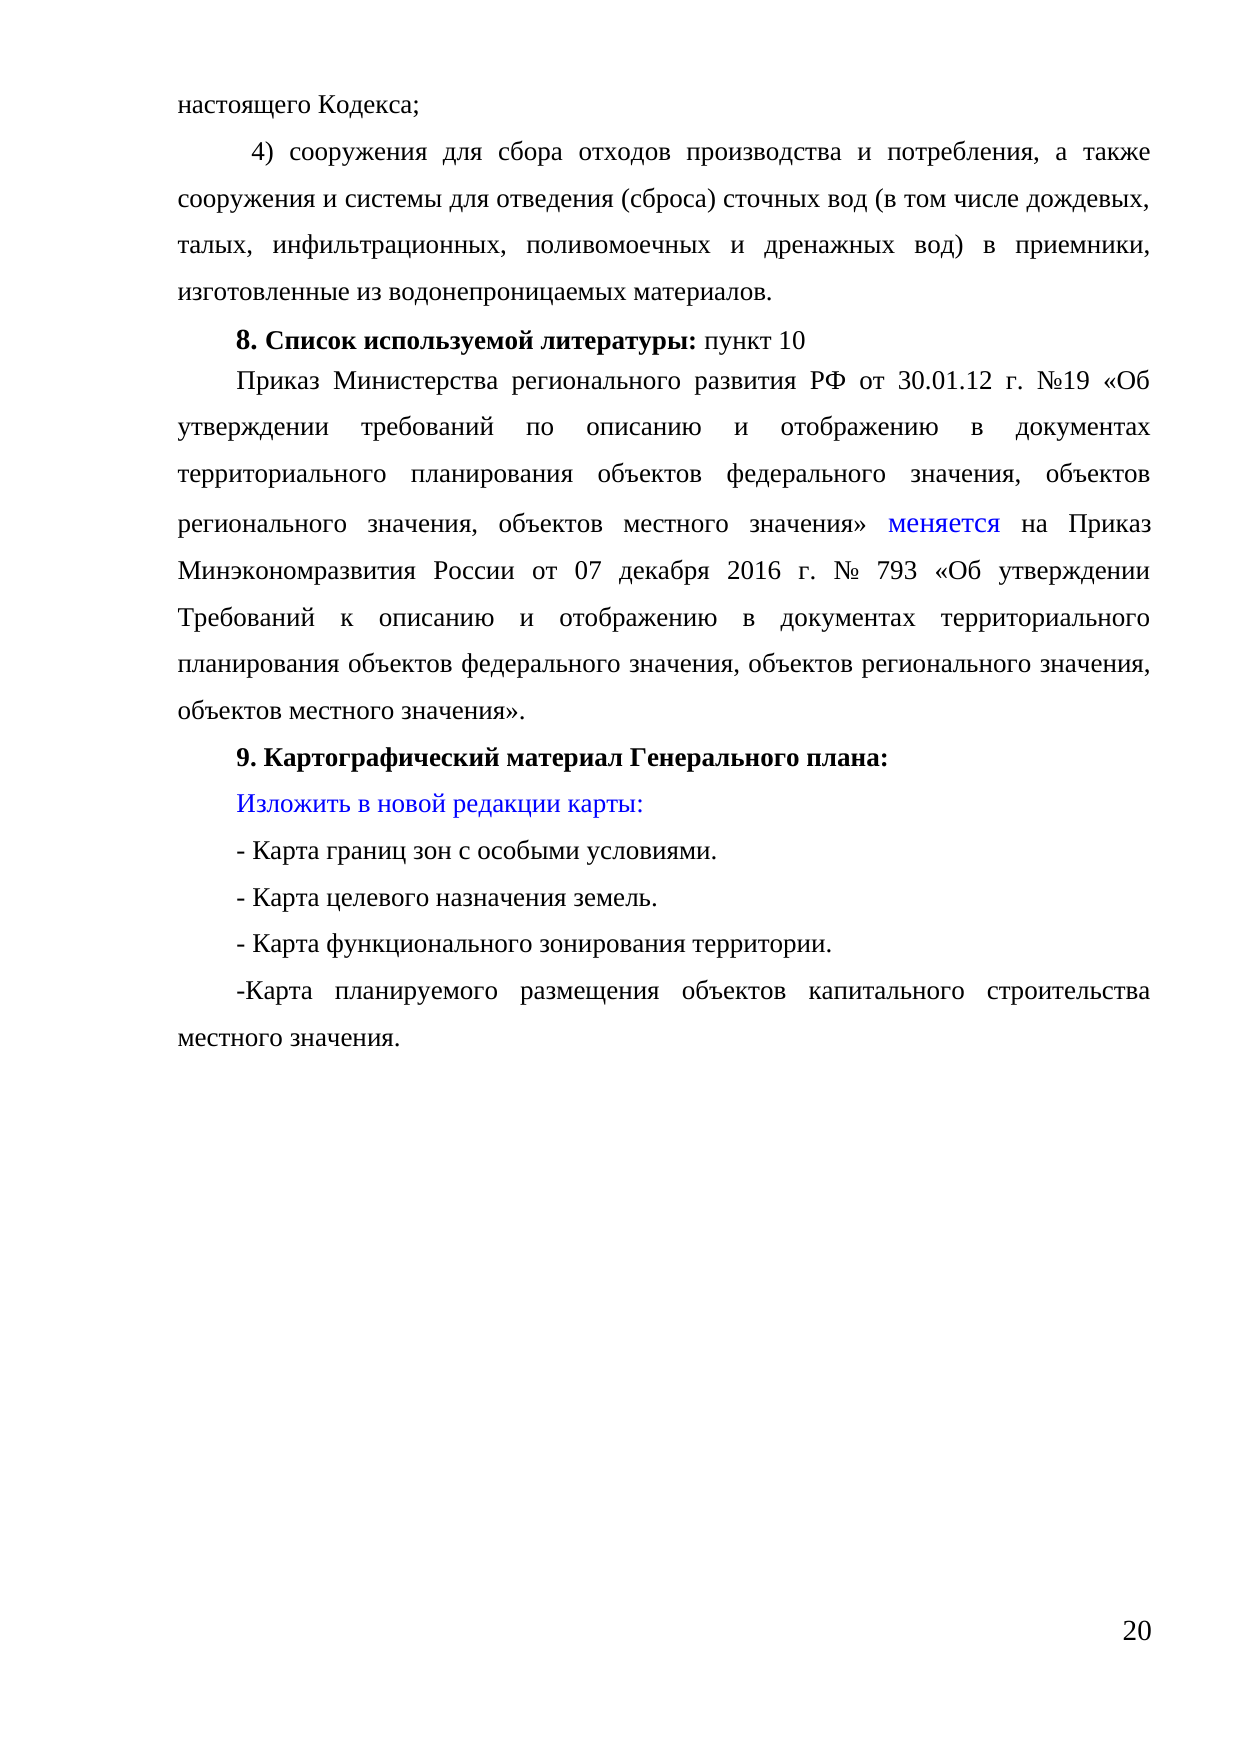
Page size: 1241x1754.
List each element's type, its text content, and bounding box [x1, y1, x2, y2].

text 4) сооружения для сбора отходов производства и потребления, а также сооружения и системы для отведения (сброса) сточных вод (в том числе дождевых, талых, инфильтрационных, поливомоечных и дренажных вод) в приемники, изготовленные из водонепроницаемых материалов. [177, 135, 1152, 306]
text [177, 89, 1152, 120]
text - Карта функционального зонирования территории. [177, 927, 1152, 959]
text Приказ Министерства регионального развития РФ от 30.01.12 г. №19 «Об утверждении требований по описанию и отображению в документах территориального планирования объектов федерального значения, объектов регионального значения, объектов местного значения» меняется на Приказ Минэкономразвития России от 07 декабря 2016 г. № 793 «Об утверждении Требований к описанию и отображению в документах территориального планирования объектов федерального значения, объектов регионального значения, объектов местного значения». [177, 364, 1152, 725]
text - Карта границ зон с особыми условиями. [177, 834, 1152, 865]
text 9. Картографический материал Генерального плана: [177, 741, 1152, 772]
text Изложить в новой редакции карты: [177, 787, 1152, 819]
text 8. Список используемой литературы: пункт 10 [177, 322, 1152, 356]
text - Карта целевого назначения земель. [177, 881, 1152, 912]
text -Карта планируемого размещения объектов капитального строительства местного значения. [177, 974, 1152, 1052]
